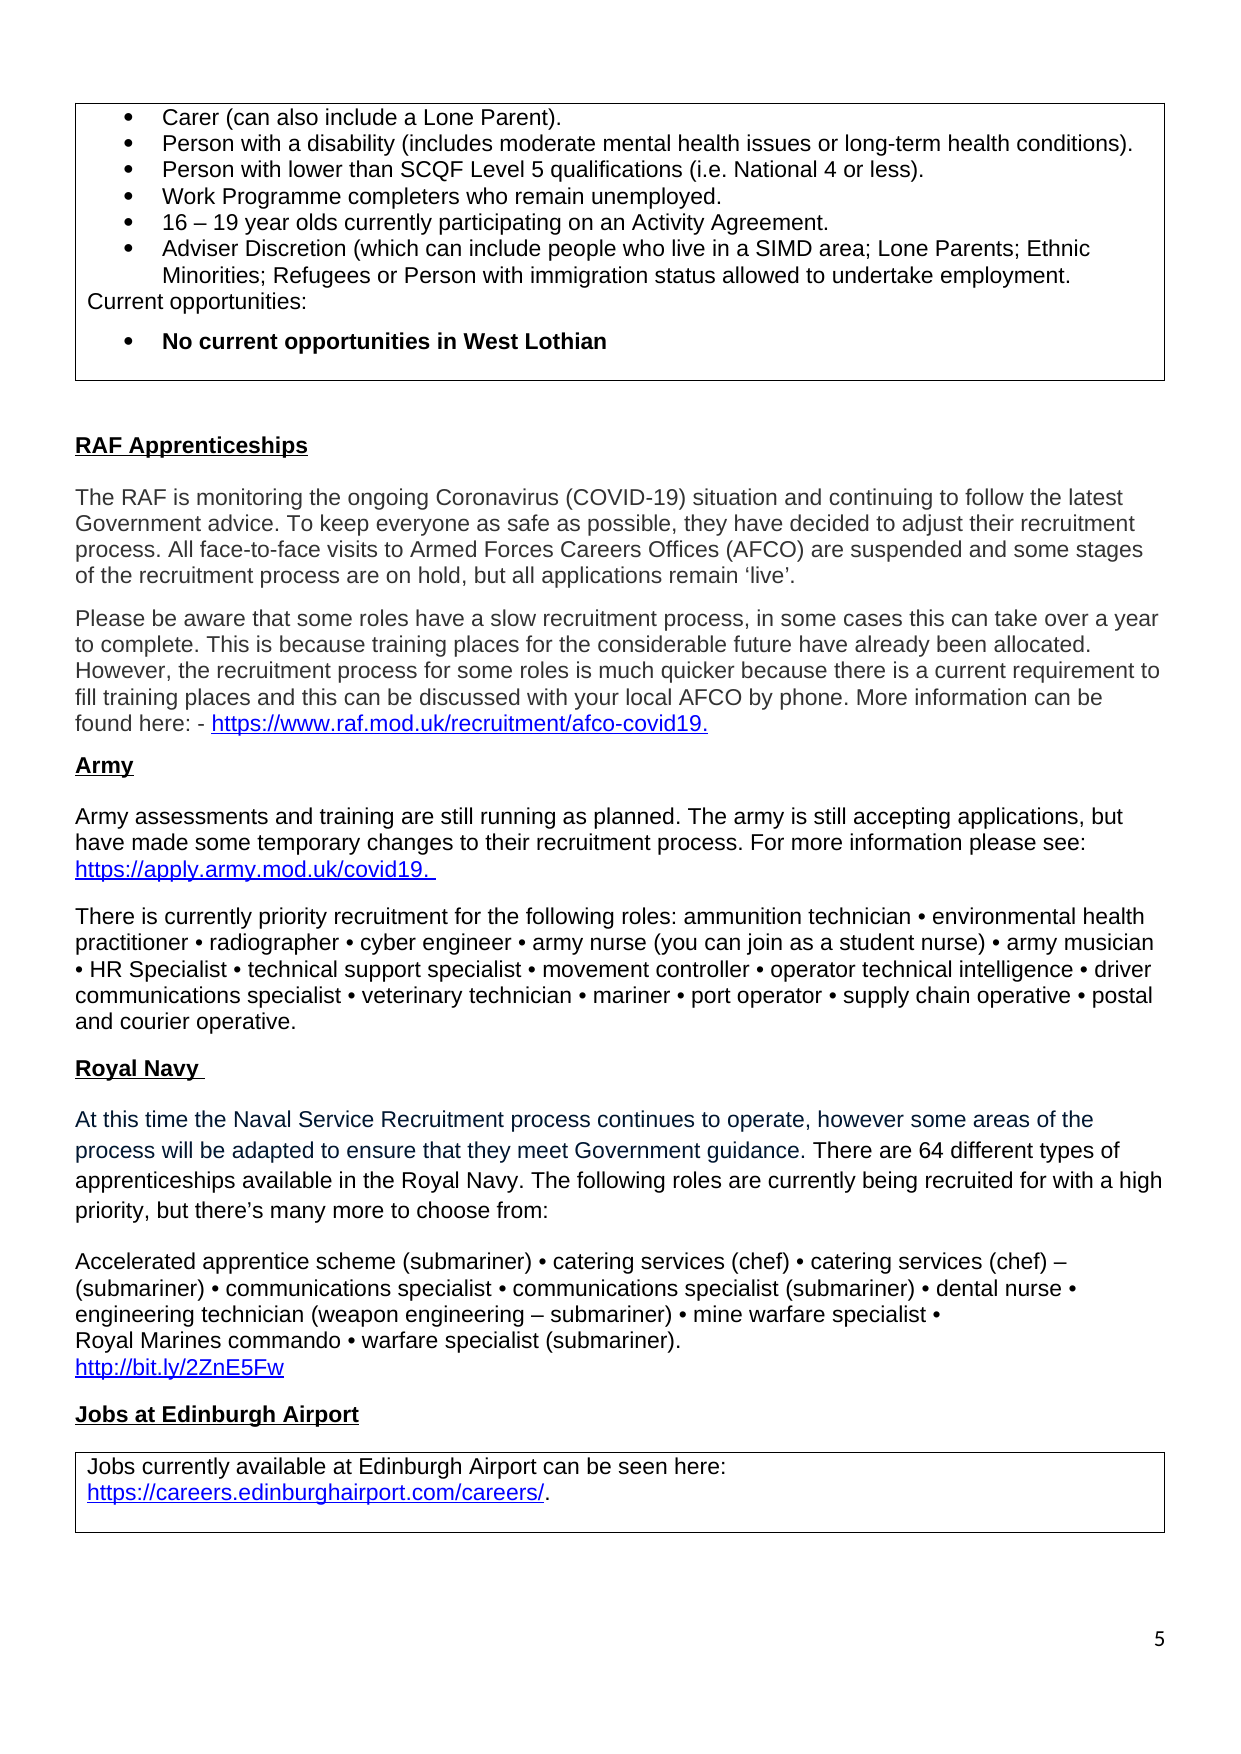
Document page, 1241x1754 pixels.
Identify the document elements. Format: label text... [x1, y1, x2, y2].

text At this time the Naval Service Recruitment process continues to operate, however some areas of the process will be adapted to ensure that they meet Government guidance. There are 64 different types of apprenticeships available in the Royal Navy. The following roles are currently being recruited for with a high priority, but there’s many more to choose from: [75, 1106, 1165, 1223]
text Army assessments and training are still running as planned. The army is still accepting applications, but have made some temporary changes to their recruitment process. For more information please see: https://apply.army.mod.uk/covid19. [75, 803, 1165, 882]
text Royal Navy [75, 1055, 1165, 1082]
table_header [76, 104, 1164, 380]
text Army [75, 752, 1165, 778]
text There is currently priority recruitment for the following roles: ammunition technician • environmental health practitioner • radiographer • cyber engineer • army nurse (you can join as a student nurse) • army musician • HR Specialist • technical support specialist • movement controller • operator technical intelligence • driver communications specialist • veterinary technician • mariner • port operator • supply chain operative • postal and courier operative. [75, 903, 1165, 1034]
text Jobs at Edinburgh Airport [75, 1401, 1165, 1427]
text http://bit.ly/2ZnE5Fw [75, 1353, 1165, 1380]
table_header Jobs currently available at Edinburgh Airport can be seen here: https://careers.edinburghairport.com/careers/. [76, 1453, 1164, 1532]
text Royal Marines commando • warfare specialist (submariner). [75, 1327, 1165, 1353]
text Accelerated apprentice scheme (submariner) • catering services (chef) • catering services (chef) –(submariner) • communications specialist • communications specialist (submariner) • dental nurse • [75, 1248, 1165, 1301]
text Please be aware that some roles have a slow recruitment process, in some cases this can take over a year to complete. This is because training places for the considerable future have already been allocated. However, the recruitment process for some roles is much quicker because there is a current requirement to fill training places and this can be discussed with your local AFCO by phone. More information can be found here: - https://www.raf.mod.uk/recruitment/afco-covid19. [75, 604, 1165, 736]
text The RAF is monitoring the ongoing Coronavirus (COVID-19) situation and continuing to follow the latest Government advice. To keep everyone as safe as possible, they have decided to adjust their recruitment process. All face-to-face visits to Armed Forces Careers Offices (AFCO) are suspended and some stages of the recruitment process are on hold, but all applications remain ‘live’. [75, 483, 1165, 589]
text engineering technician (weapon engineering – submariner) • mine warfare specialist • [75, 1301, 1165, 1327]
text RAF Apprenticeships [75, 432, 1165, 459]
